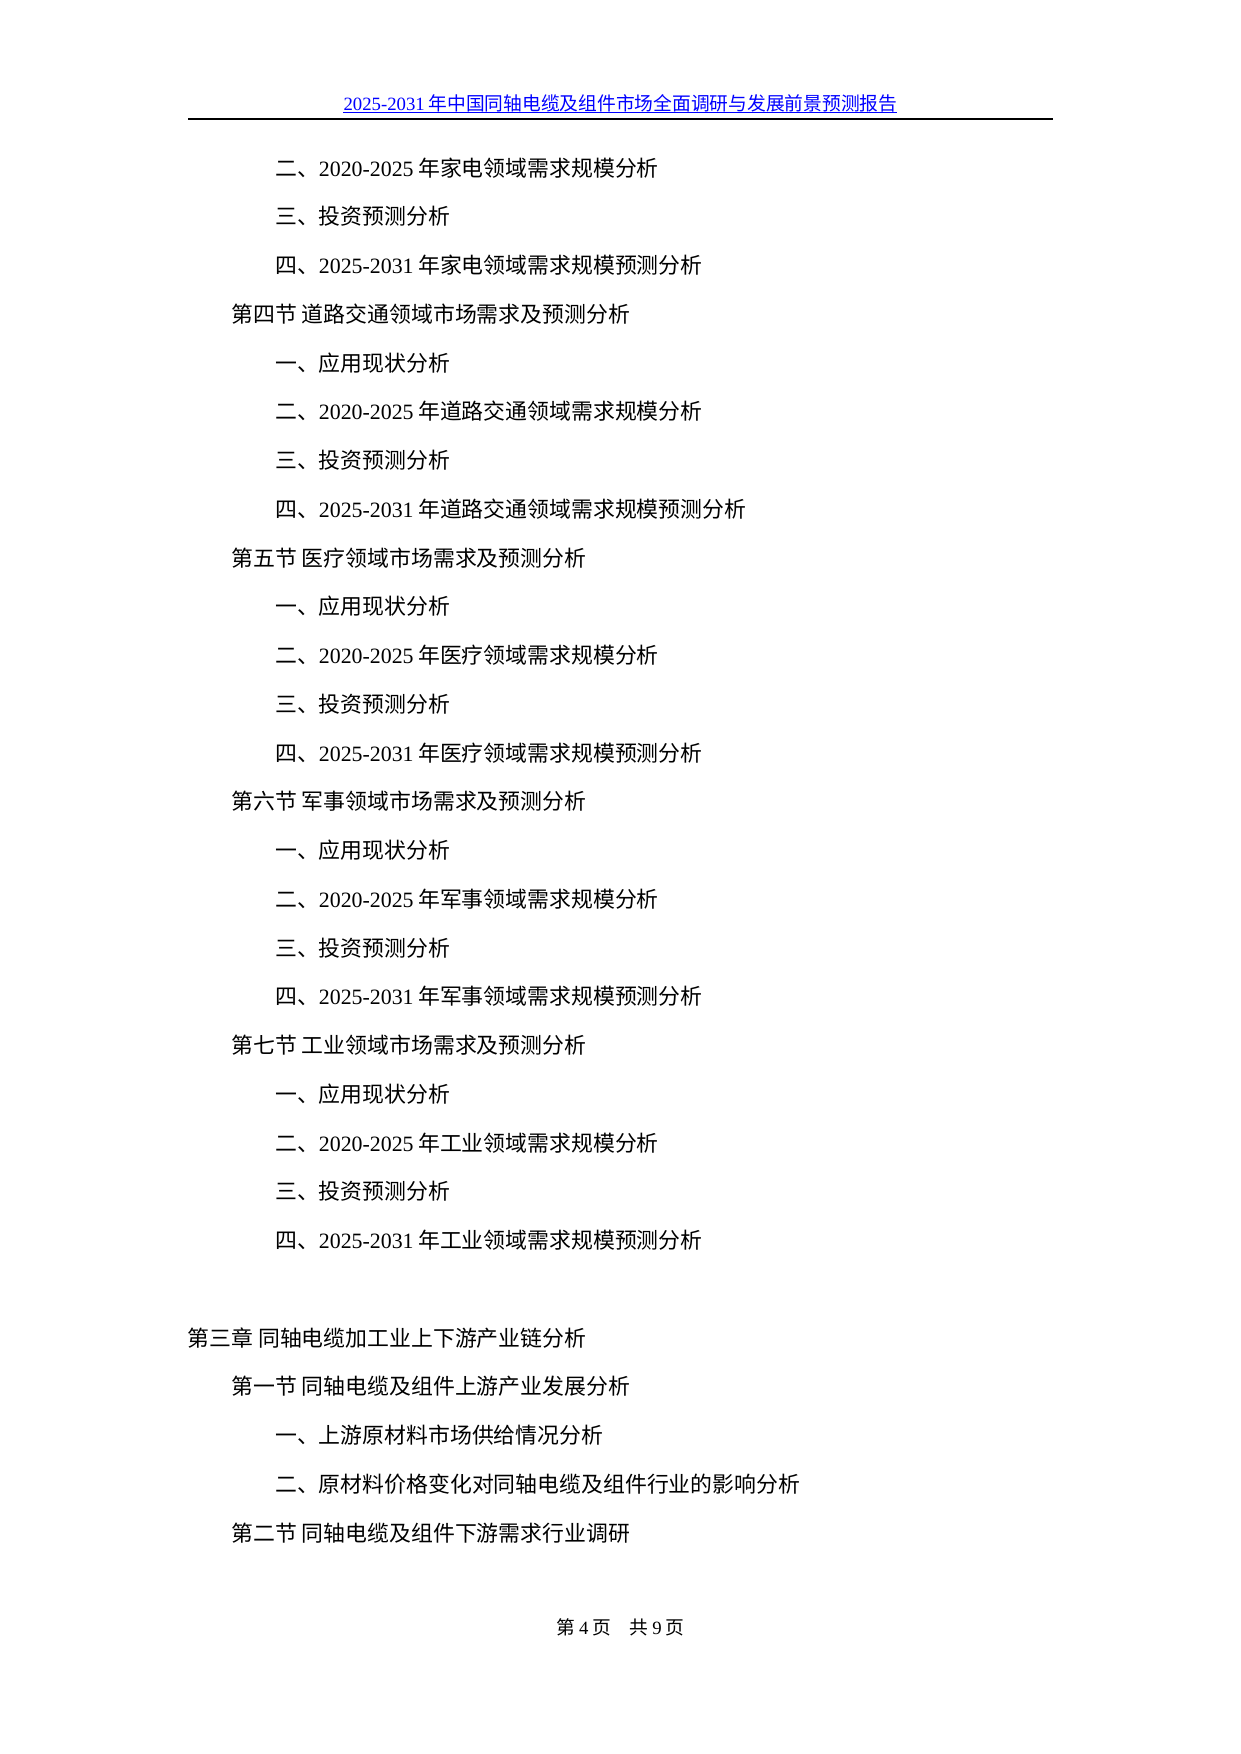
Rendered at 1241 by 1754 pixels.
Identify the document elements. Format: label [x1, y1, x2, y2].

text [187, 150, 1053, 1548]
